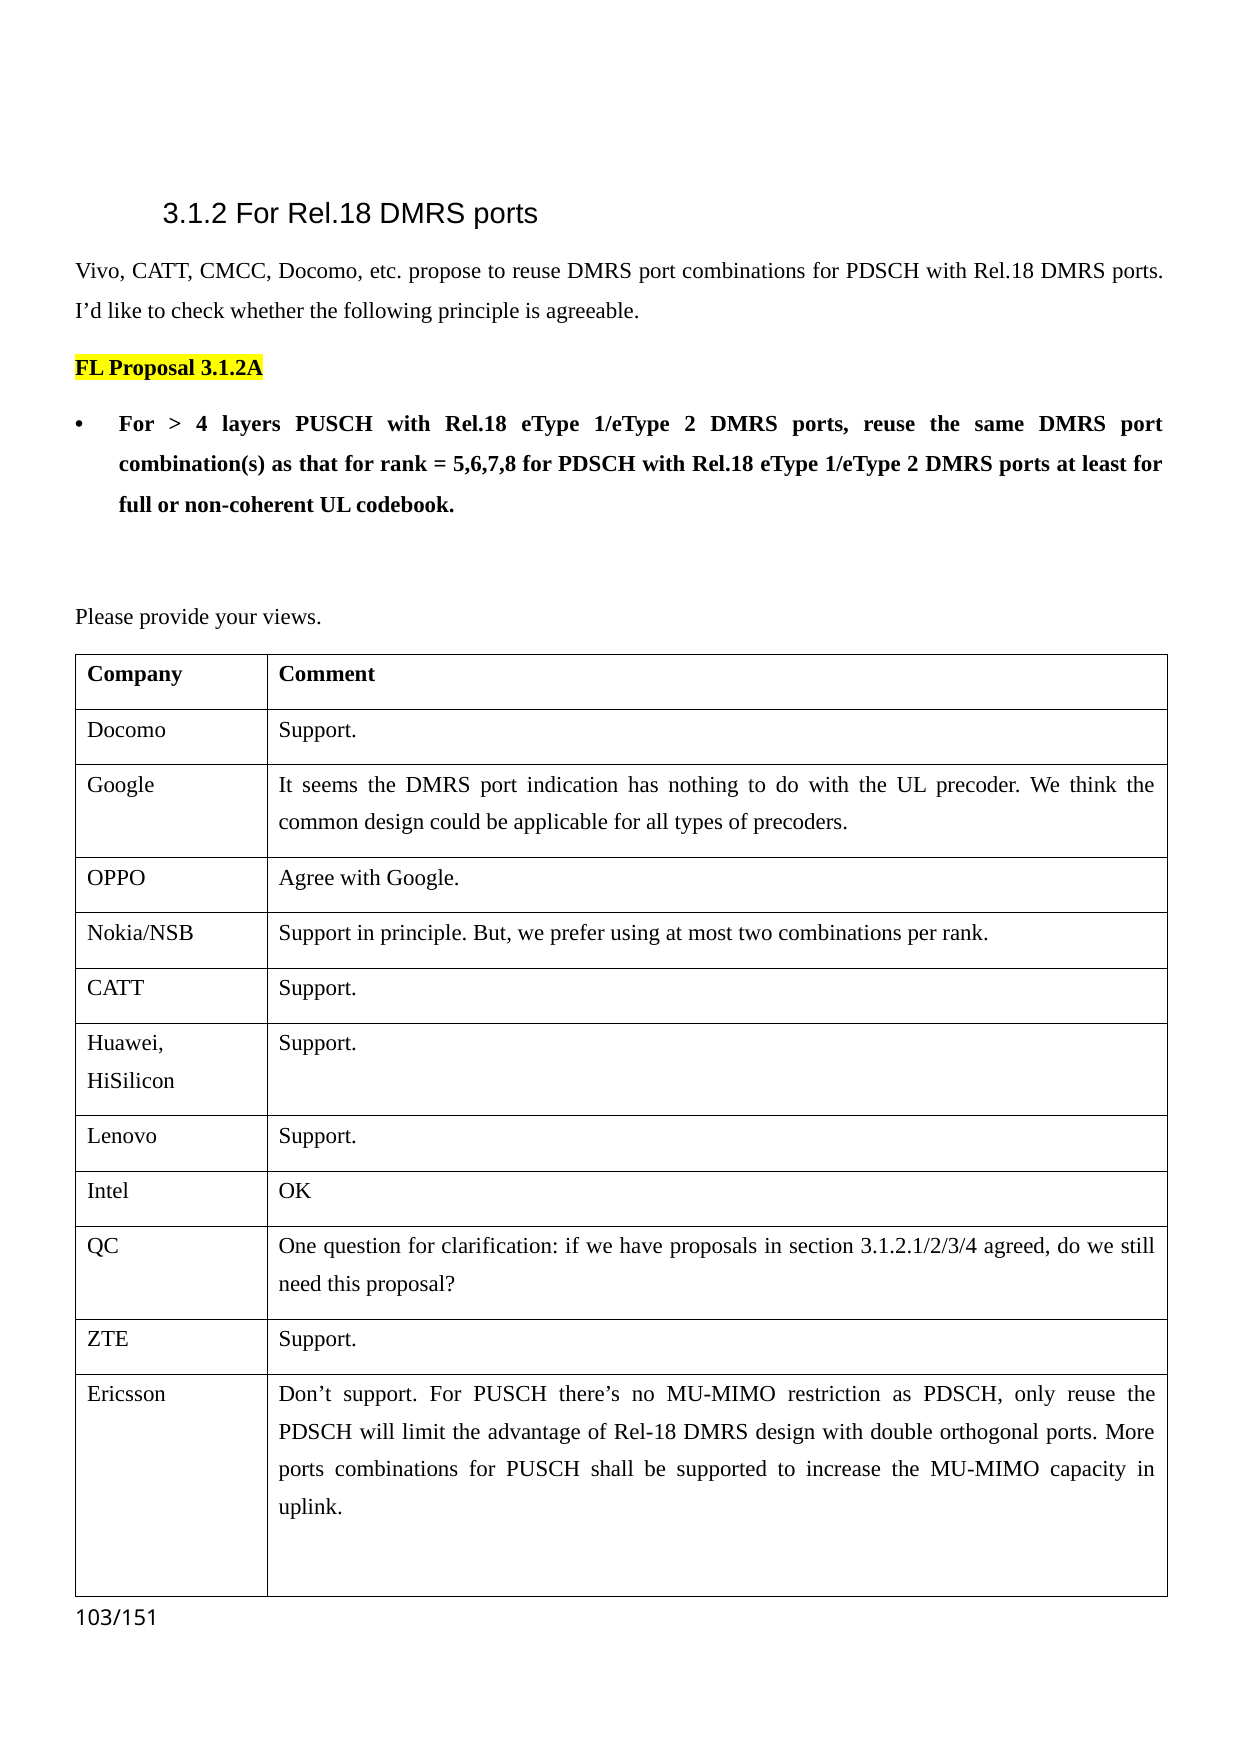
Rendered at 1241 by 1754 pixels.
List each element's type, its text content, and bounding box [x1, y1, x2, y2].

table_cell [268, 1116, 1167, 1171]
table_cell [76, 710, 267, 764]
subtitle 3.1.2 For Rel.18 DMRS ports [162, 194, 1165, 232]
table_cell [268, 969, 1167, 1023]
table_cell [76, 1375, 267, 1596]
text FL Proposal 3.1.2A [75, 348, 1165, 386]
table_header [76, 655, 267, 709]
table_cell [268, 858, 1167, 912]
text Please provide your views. [75, 598, 1165, 635]
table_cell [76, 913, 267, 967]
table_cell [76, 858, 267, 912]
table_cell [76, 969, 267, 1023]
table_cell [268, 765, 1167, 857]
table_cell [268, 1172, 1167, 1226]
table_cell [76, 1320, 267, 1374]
list For > 4 layers PUSCH with Rel.18 eType 1/eType 2 DMRS ports, reuse the same DMRS port combination(s) as that for rank = 5,6,7,8 for PDSCH with Rel.18 eType 1/eType 2 DMRS ports at least for full or non-coherent UL codebook. [75, 404, 1165, 523]
text Vivo, CATT, CMCC, Docomo, etc. propose to reuse DMRS port combinations for PDSCH with Rel.18 DMRS ports. I’d like to check whether the following principle is agreeable. [75, 251, 1165, 329]
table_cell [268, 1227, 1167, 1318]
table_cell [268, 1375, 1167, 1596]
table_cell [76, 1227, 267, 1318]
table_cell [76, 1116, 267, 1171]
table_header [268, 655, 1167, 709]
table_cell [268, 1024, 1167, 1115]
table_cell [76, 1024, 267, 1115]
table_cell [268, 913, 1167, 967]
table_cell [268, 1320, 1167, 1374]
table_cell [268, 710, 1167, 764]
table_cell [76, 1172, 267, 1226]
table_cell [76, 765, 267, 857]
